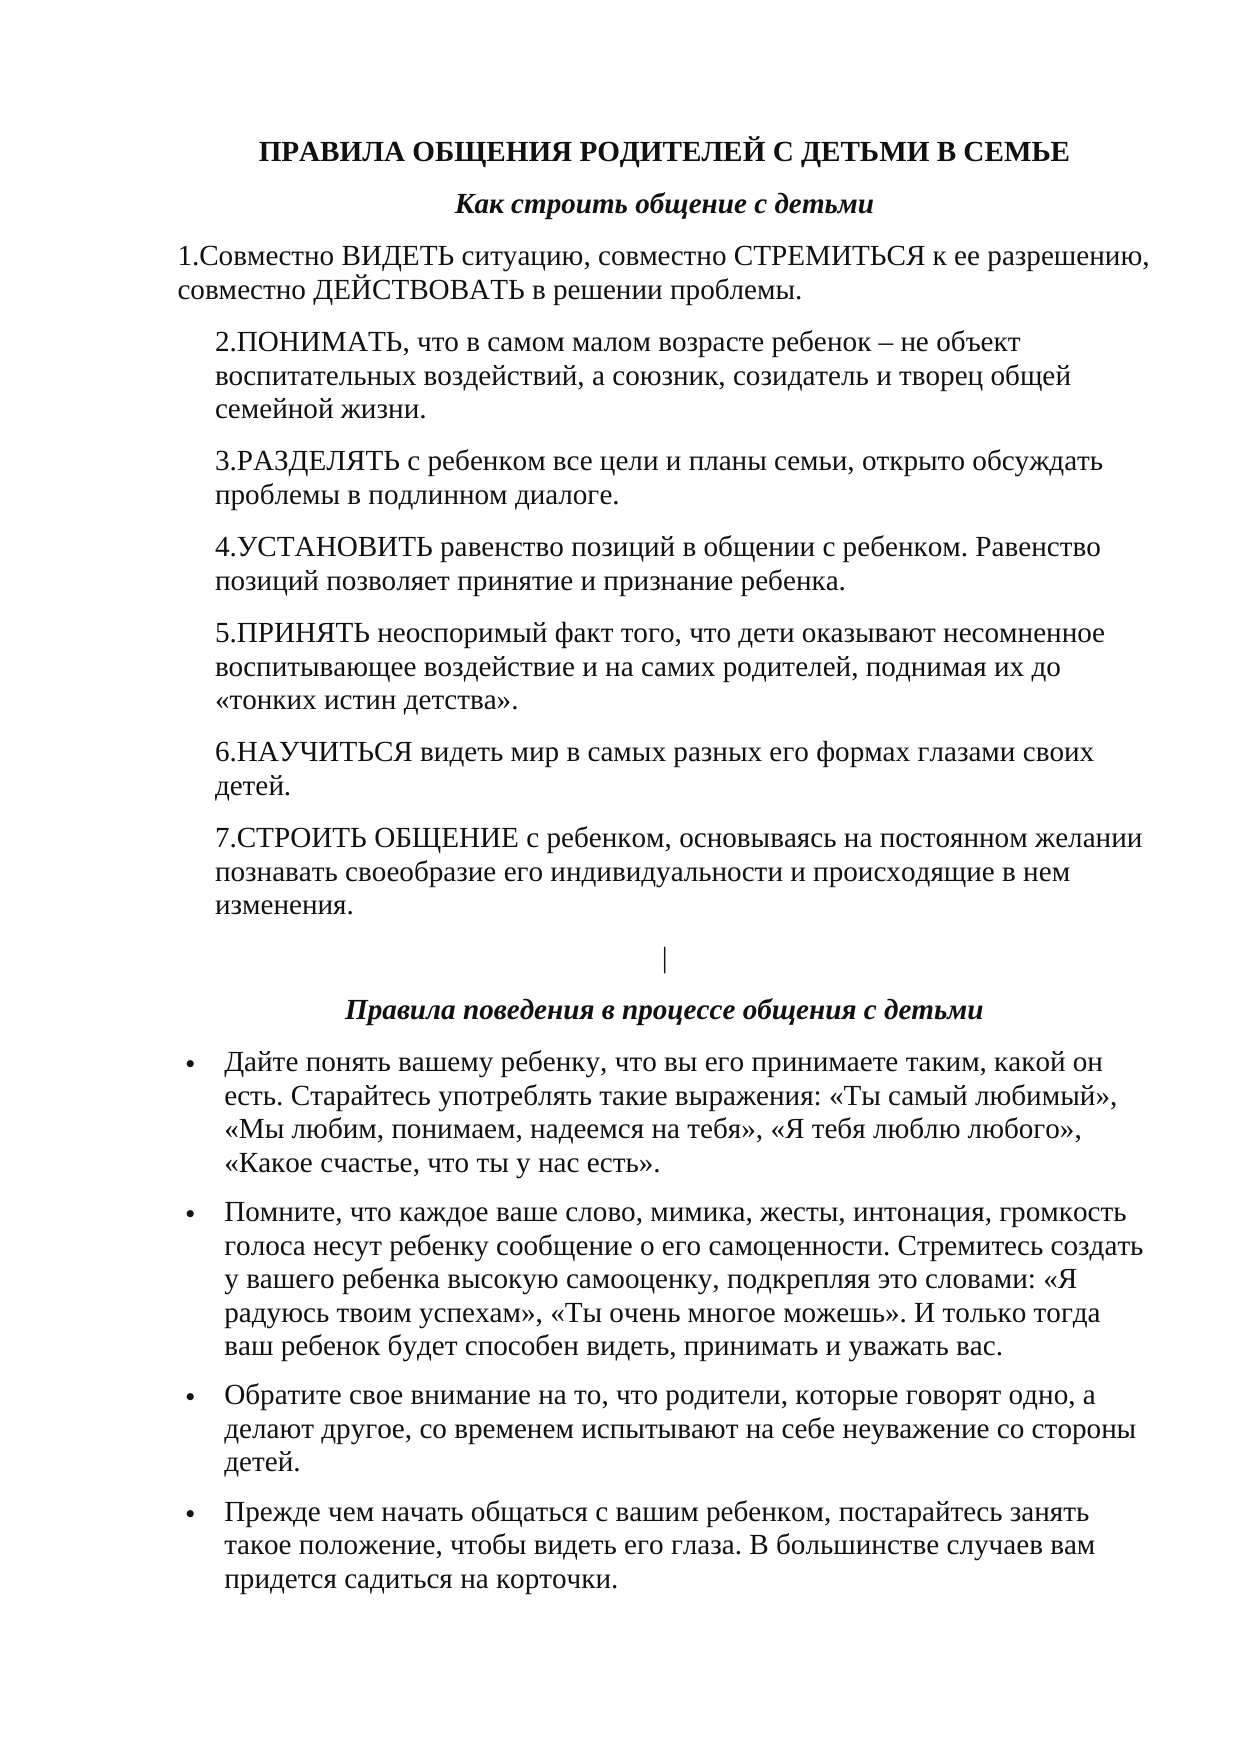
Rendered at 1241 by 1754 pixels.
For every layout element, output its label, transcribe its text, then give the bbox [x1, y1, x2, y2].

list Помните, что каждое ваше слово, мимика, жесты, интонация, громкость голоса несут ребенку сообщение о его самоценности. Стремитесь создать у вашего ребенка высокую самооценку, подкрепляя это словами: «Я радуюсь твоим успехам», «Ты очень многое можешь». И только тогда ваш ребенок будет способен видеть, принимать и уважать вас. [187, 1194, 1152, 1362]
text | [177, 940, 1152, 973]
list Обратите свое внимание на то, что родители, которые говорят одно, а делают другое, со временем испытывают на себе неуважение со стороны детей. [187, 1377, 1152, 1478]
text 5.ПРИНЯТЬ неоспоримый факт того, что дети оказывают несомненное воспитывающее воздействие и на самих родителей, поднимая их до «тонких истин детства». [215, 615, 1152, 716]
list Прежде чем начать общаться с вашим ребенком, постарайтесь занять такое положение, чтобы видеть его глаза. В большинстве случаев вам придется садиться на корточки. [187, 1494, 1152, 1594]
text 4.УСТАНОВИТЬ равенство позиций в общении с ребенком. Равенство позиций позволяет принятие и признание ребенка. [215, 529, 1152, 596]
text Как строить общение с детьми [177, 186, 1152, 219]
text 6.НАУЧИТЬСЯ видеть мир в самых разных его формах глазами своих детей. [215, 734, 1152, 802]
text ПРАВИЛА ОБЩЕНИЯ РОДИТЕЛЕЙ С ДЕТЬМИ В СЕМЬЕ [177, 134, 1152, 167]
list Дайте понять вашему ребенку, что вы его принимаете таким, какой он есть. Старайтесь употреблять такие выражения: «Ты самый любимый», «Мы любим, понимаем, надеемся на тебя», «Я тебя люблю любого», «Какое счастье, что ты у нас есть». [187, 1044, 1152, 1178]
text 1.Совместно ВИДЕТЬ ситуацию, совместно СТРЕМИТЬСЯ к ее разрешению, совместно ДЕЙСТВОВАТЬ в решении проблемы. [177, 238, 1152, 305]
text 3.РАЗДЕЛЯТЬ с ребенком все цели и планы семьи, открыто обсуждать проблемы в подлинном диалоге. [215, 443, 1152, 511]
text Правила поведения в процессе общения с детьми [177, 992, 1152, 1026]
text 7.СТРОИТЬ ОБЩЕНИЕ с ребенком, основываясь на постоянном желании познавать своеобразие его индивидуальности и происходящие в нем изменения. [215, 820, 1152, 921]
text 2.ПОНИМАТЬ, что в самом малом возрасте ребенок – не объект воспитательных воздействий, а союзник, созидатель и творец общей семейной жизни. [215, 324, 1152, 425]
